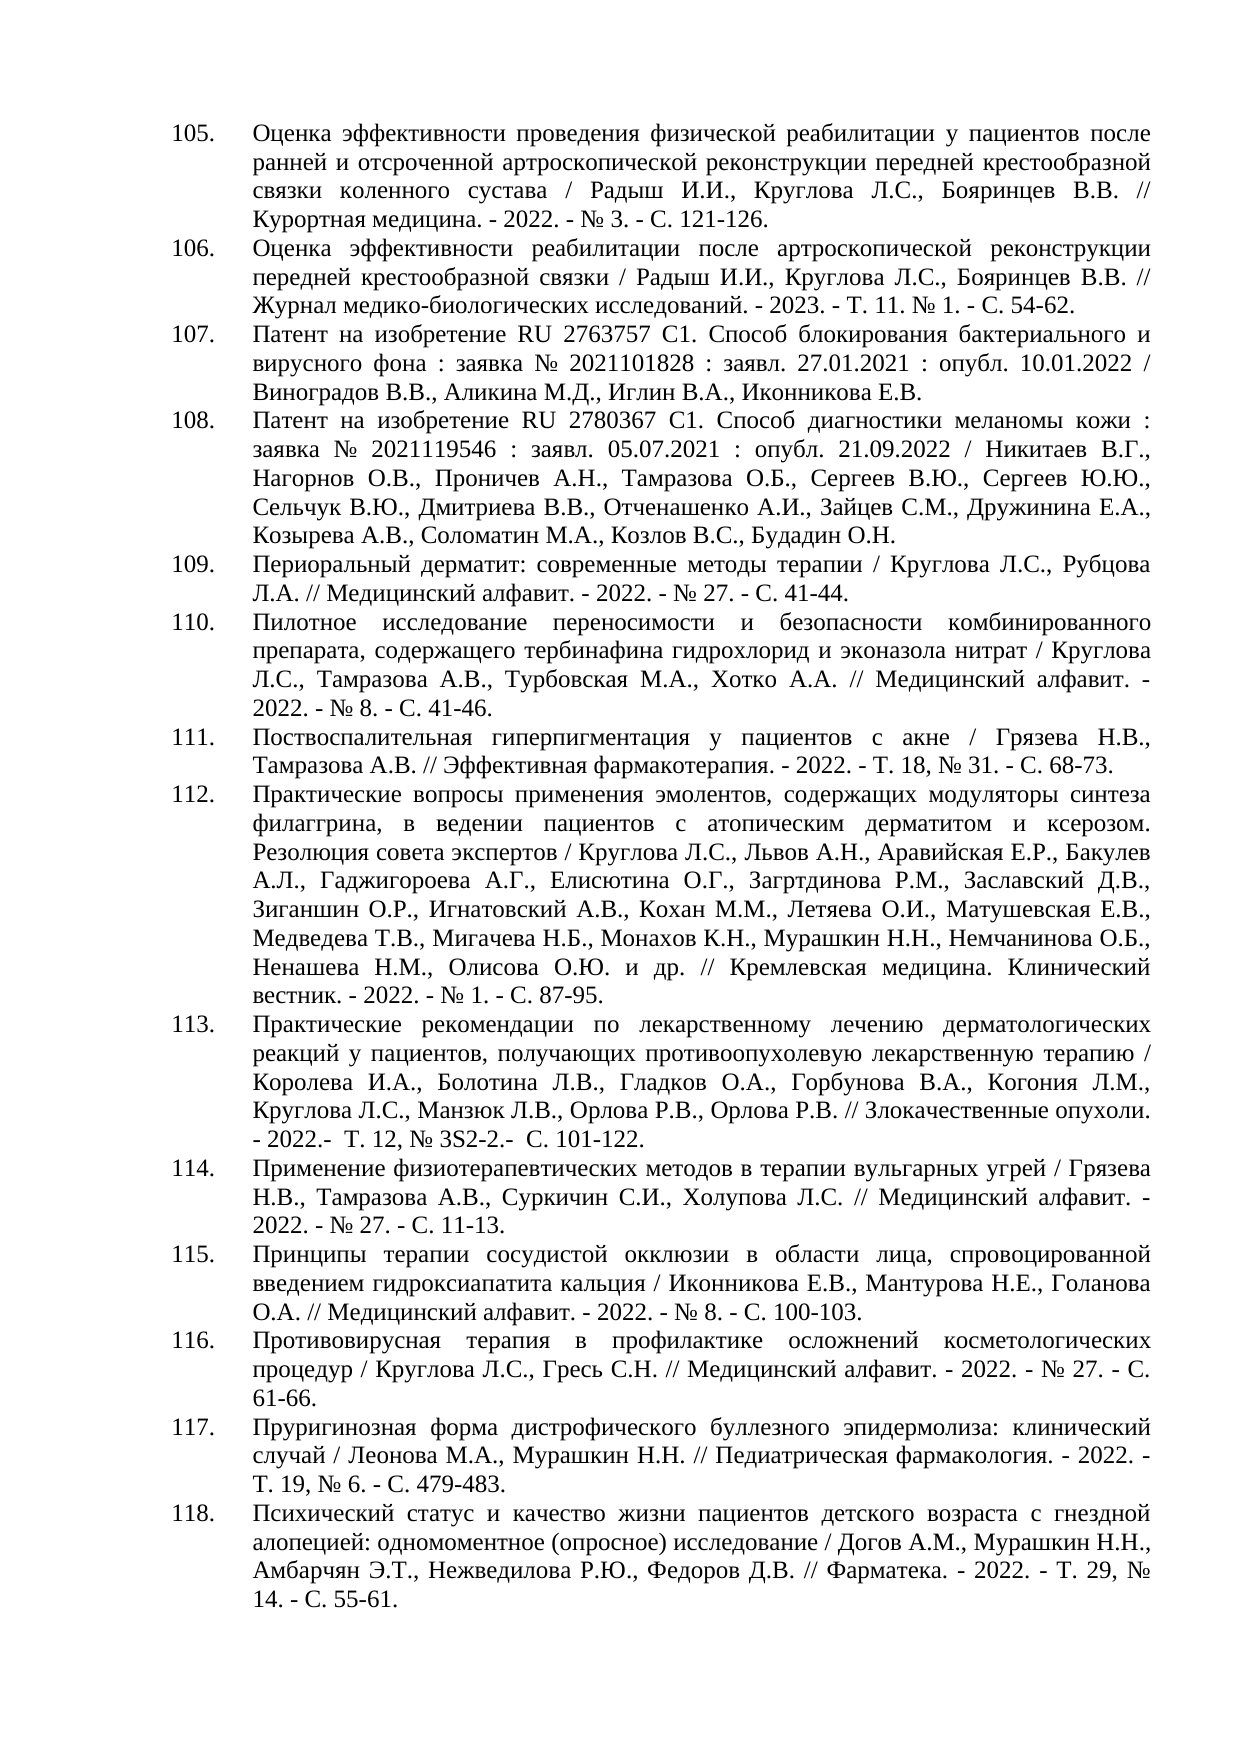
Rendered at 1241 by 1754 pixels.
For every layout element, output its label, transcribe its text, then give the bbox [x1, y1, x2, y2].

list Психический статус и качество жизни пациентов детского возраста с гнездной алопецией: одномоментное (опросное) исследование / Догов А.М., Мурашкин Н.Н., Амбарчян Э.Т., Нежведилова Р.Ю., Федоров Д.В. // Фарматека. - 2022. - Т. 29, № 14. - С. 55-61. [215, 1498, 1152, 1613]
list Противовирусная терапия в профилактике осложнений косметологических процедур / Круглова Л.С., Гресь С.Н. // Медицинский алфавит. - 2022. - № 27. - С. 61-66. [215, 1326, 1152, 1412]
list Принципы терапии сосудистой окклюзии в области лица, спровоцированной введением гидроксиапатита кальция / Иконникова Е.В., Мантурова Н.Е., Голанова О.А. // Медицинский алфавит. - 2022. - № 8. - С. 100-103. [215, 1239, 1152, 1326]
list Применение физиотерапевтических методов в терапии вульгарных угрей / Грязева Н.В., Тамразова А.В., Суркичин С.И., Холупова Л.С. // Медицинский алфавит. - 2022. - № 27. - С. 11-13. [215, 1153, 1152, 1239]
list Поствоспалительная гиперпигментация у пациентов с акне / Грязева Н.В., Тамразова А.В. // Эффективная фармакотерапия. - 2022. - Т. 18, № 31. - С. 68-73. [215, 722, 1152, 779]
list Практические вопросы применения эмолентов, содержащих модуляторы синтеза филаггрина, в ведении пациентов с атопическим дерматитом и ксерозом. Резолюция совета экспертов / Круглова Л.С., Львов А.Н., Аравийская Е.Р., Бакулев А.Л., Гаджигороева А.Г., Елисютина О.Г., Загртдинова Р.М., Заславский Д.В., Зиганшин О.Р., Игнатовский А.В., Кохан М.М., Летяева О.И., Матушевская Е.В., Медведева Т.В., Мигачева Н.Б., Монахов К.Н., Мурашкин Н.Н., Немчанинова О.Б., Ненашева Н.М., Олисова О.Ю. и др. // Кремлевская медицина. Клинический вестник. - 2022. - № 1. - С. 87-95. [215, 779, 1152, 1009]
list Пилотное исследование переносимости и безопасности комбинированного препарата, содержащего тербинафина гидрохлорид и эконазола нитрат / Круглова Л.С., Тамразова А.В., Турбовская М.А., Хотко А.А. // Медицинский алфавит. - 2022. - № 8. - С. 41-46. [215, 607, 1152, 722]
list Практические рекомендации по лекарственному лечению дерматологических реакций у пациентов, получающих противоопухолевую лекарственную терапию / Королева И.А., Болотина Л.В., Гладков О.А., Горбунова В.А., Когония Л.М., Круглова Л.С., Манзюк Л.В., Орлова Р.В., Орлова Р.В. // Злокачественные опухоли. - 2022.- Т. 12, № 3S2-2.- С. 101-122. [215, 1009, 1152, 1153]
list Пруригинозная форма дистрофического буллезного эпидермолиза: клинический случай / Леонова М.А., Мурашкин Н.Н. // Педиатрическая фармакология. - 2022. - Т. 19, № 6. - С. 479-483. [215, 1412, 1152, 1498]
list Патент на изобретение RU 2763757 C1. Способ блокирования бактериального и вирусного фона : заявка № 2021101828 : заявл. 27.01.2021 : опубл. 10.01.2022 / Виноградов В.В., Аликина М.Д., Иглин В.А., Иконникова Е.В. [215, 319, 1152, 406]
list Периоральный дерматит: современные методы терапии / Круглова Л.С., Рубцова Л.А. // Медицинский алфавит. - 2022. - № 27. - С. 41-44. [215, 549, 1152, 607]
list Патент на изобретение RU 2780367 C1. Способ диагностики меланомы кожи : заявка № 2021119546 : заявл. 05.07.2021 : опубл. 21.09.2022 / Никитаев В.Г., Нагорнов О.В., Проничев А.Н., Тамразова О.Б., Сергеев В.Ю., Сергеев Ю.Ю., Сельчук В.Ю., Дмитриева В.В., Отченашенко А.И., Зайцев С.М., Дружинина Е.А., Козырева А.В., Соломатин М.А., Козлов В.С., Будадин О.Н. [215, 406, 1152, 549]
list Оценка эффективности реабилитации после артроскопической реконструкции передней крестообразной связки / Радыш И.И., Круглова Л.С., Бояринцев В.В. // Журнал медико-биологических исследований. - 2023. - Т. 11. № 1. - С. 54-62. [215, 233, 1152, 319]
list Оценка эффективности проведения физической реабилитации у пациентов после ранней и отсроченной артроскопической реконструкции передней крестообразной связки коленного сустава / Радыш И.И., Круглова Л.С., Бояринцев В.В. // Курортная медицина. - 2022. - № 3. - С. 121-126. [215, 118, 1152, 233]
